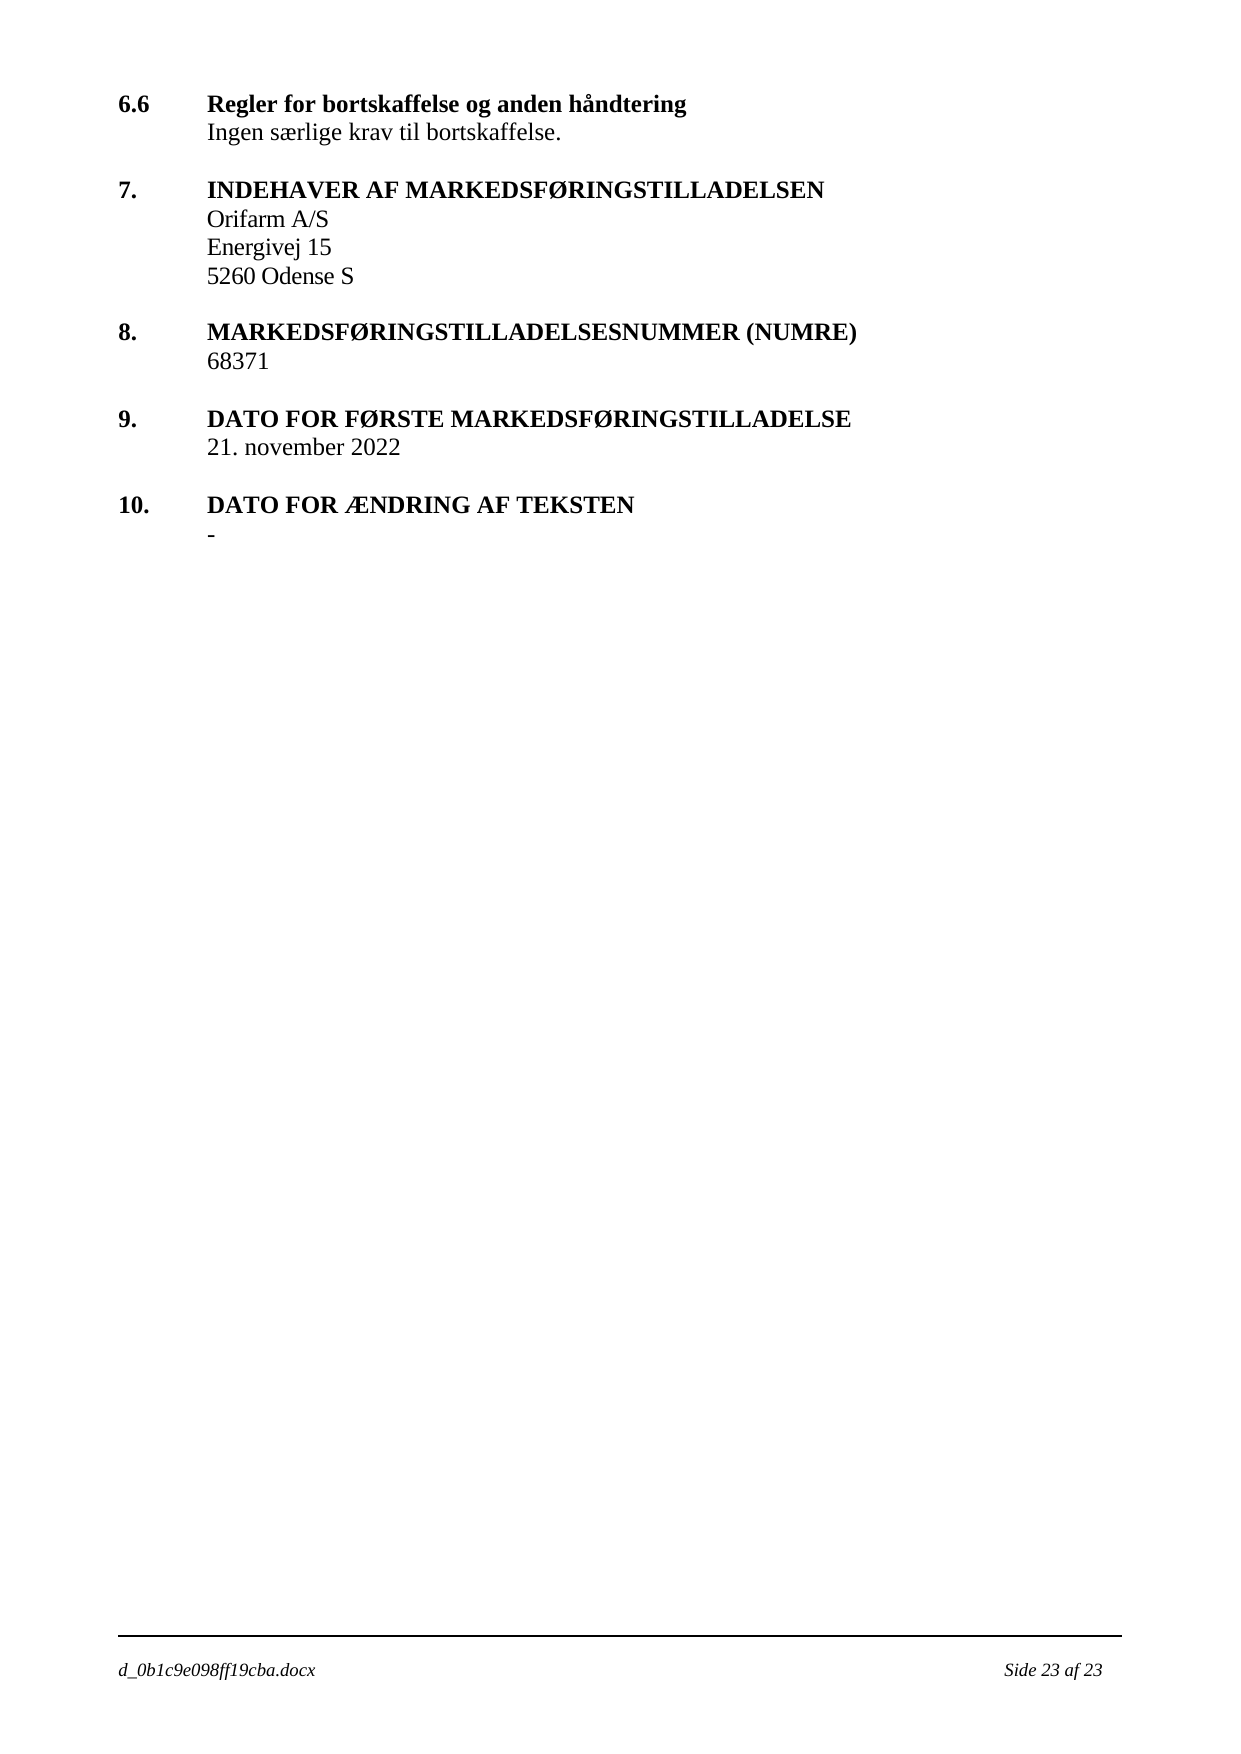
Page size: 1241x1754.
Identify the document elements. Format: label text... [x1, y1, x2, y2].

text - [118, 519, 1122, 547]
text Orifarm A/S [118, 204, 1122, 232]
text 10. DATO FOR ÆNDRING AF TEKSTEN [118, 490, 1122, 519]
text 5260 Odense S [118, 261, 1122, 290]
text 8. MARKEDSFØRINGSTILLADELSESNUMMER (NUMRE) [118, 317, 1122, 346]
text 9. DATO FOR FØRSTE MARKEDSFØRINGSTILLADELSE [118, 404, 1122, 432]
text Energivej 15 [118, 232, 1122, 261]
text Ingen særlige krav til bortskaffelse. [207, 117, 1122, 146]
text 21. november 2022 [207, 432, 1122, 461]
text 7. INDEHAVER AF MARKEDSFØRINGSTILLADELSEN [118, 175, 1122, 204]
text 6.6 Regler for bortskaffelse og anden håndtering [118, 89, 1122, 117]
text 68371 [207, 346, 1122, 375]
